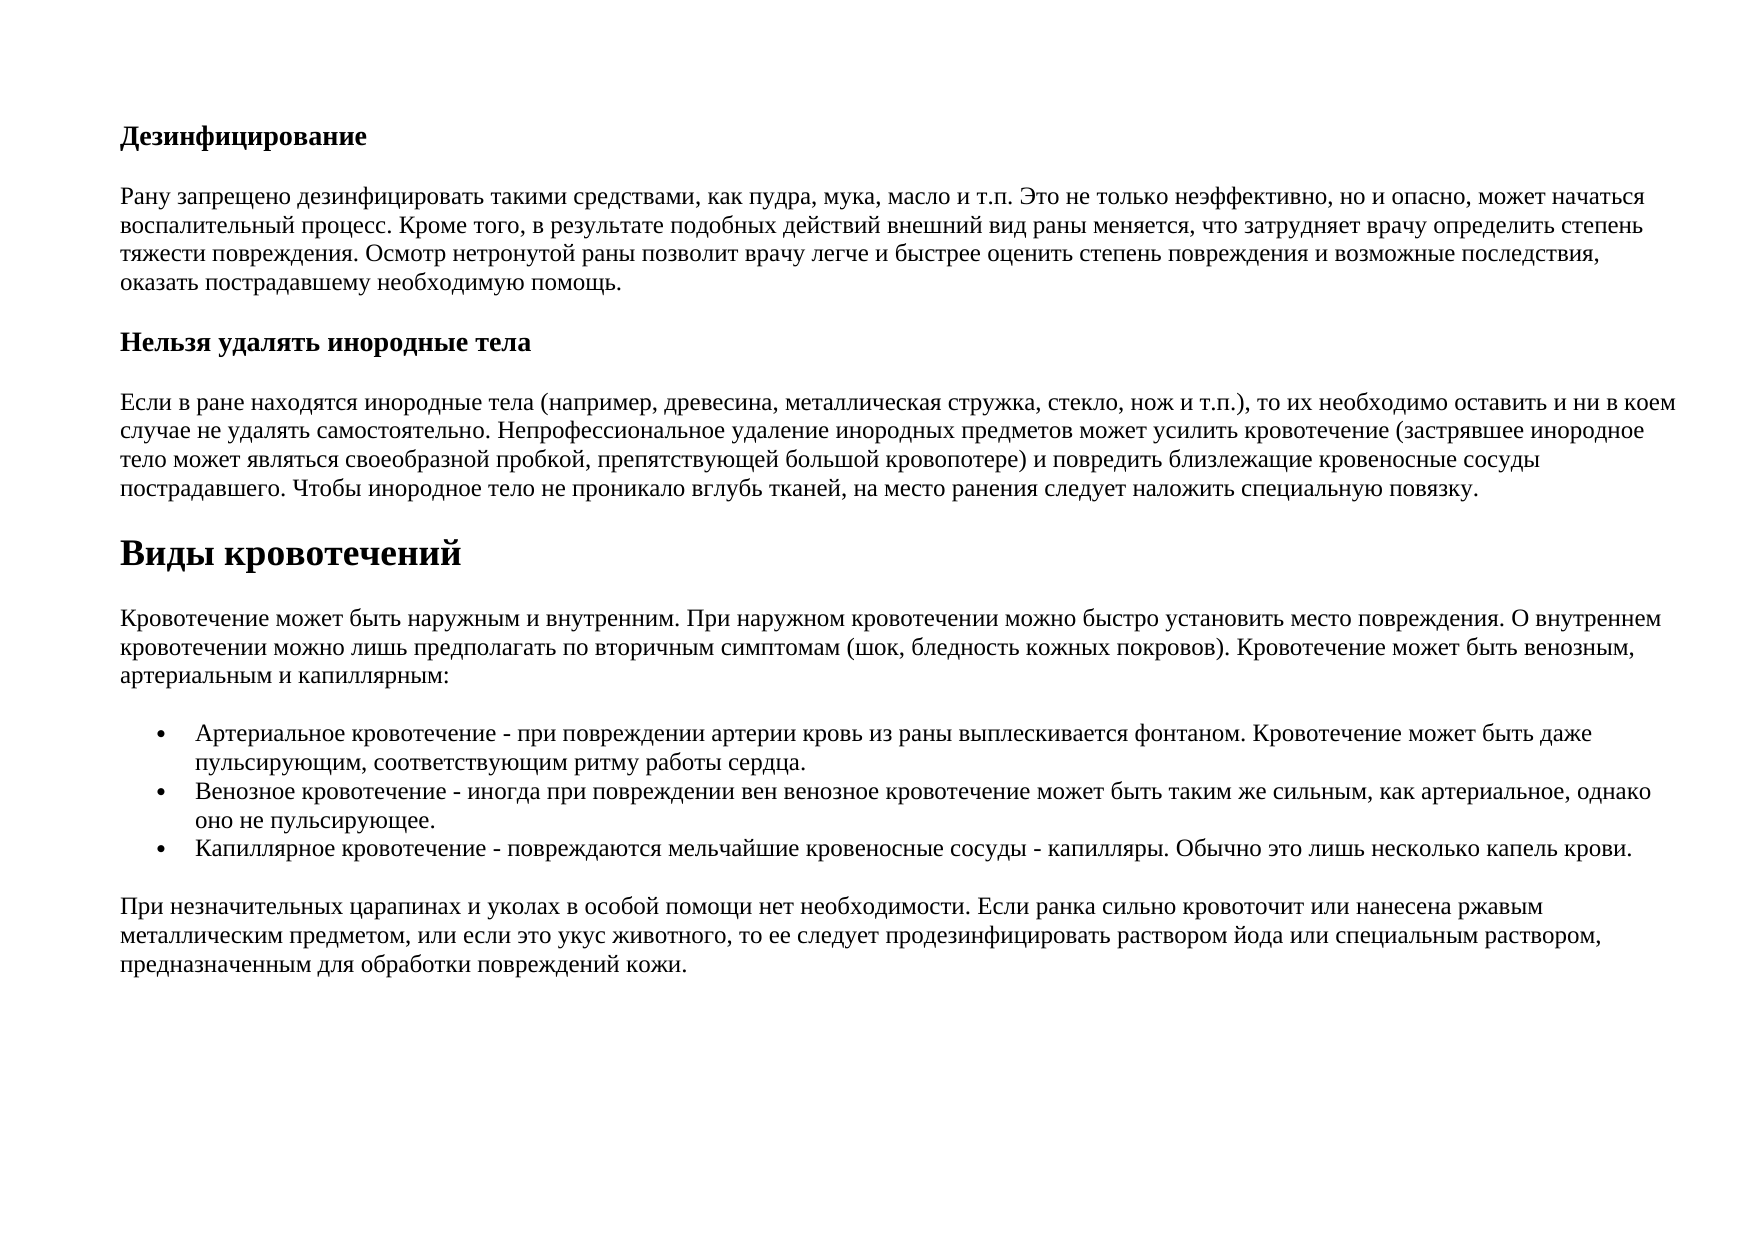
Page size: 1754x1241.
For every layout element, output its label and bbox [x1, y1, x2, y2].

table_header [118, 89, 1681, 1008]
